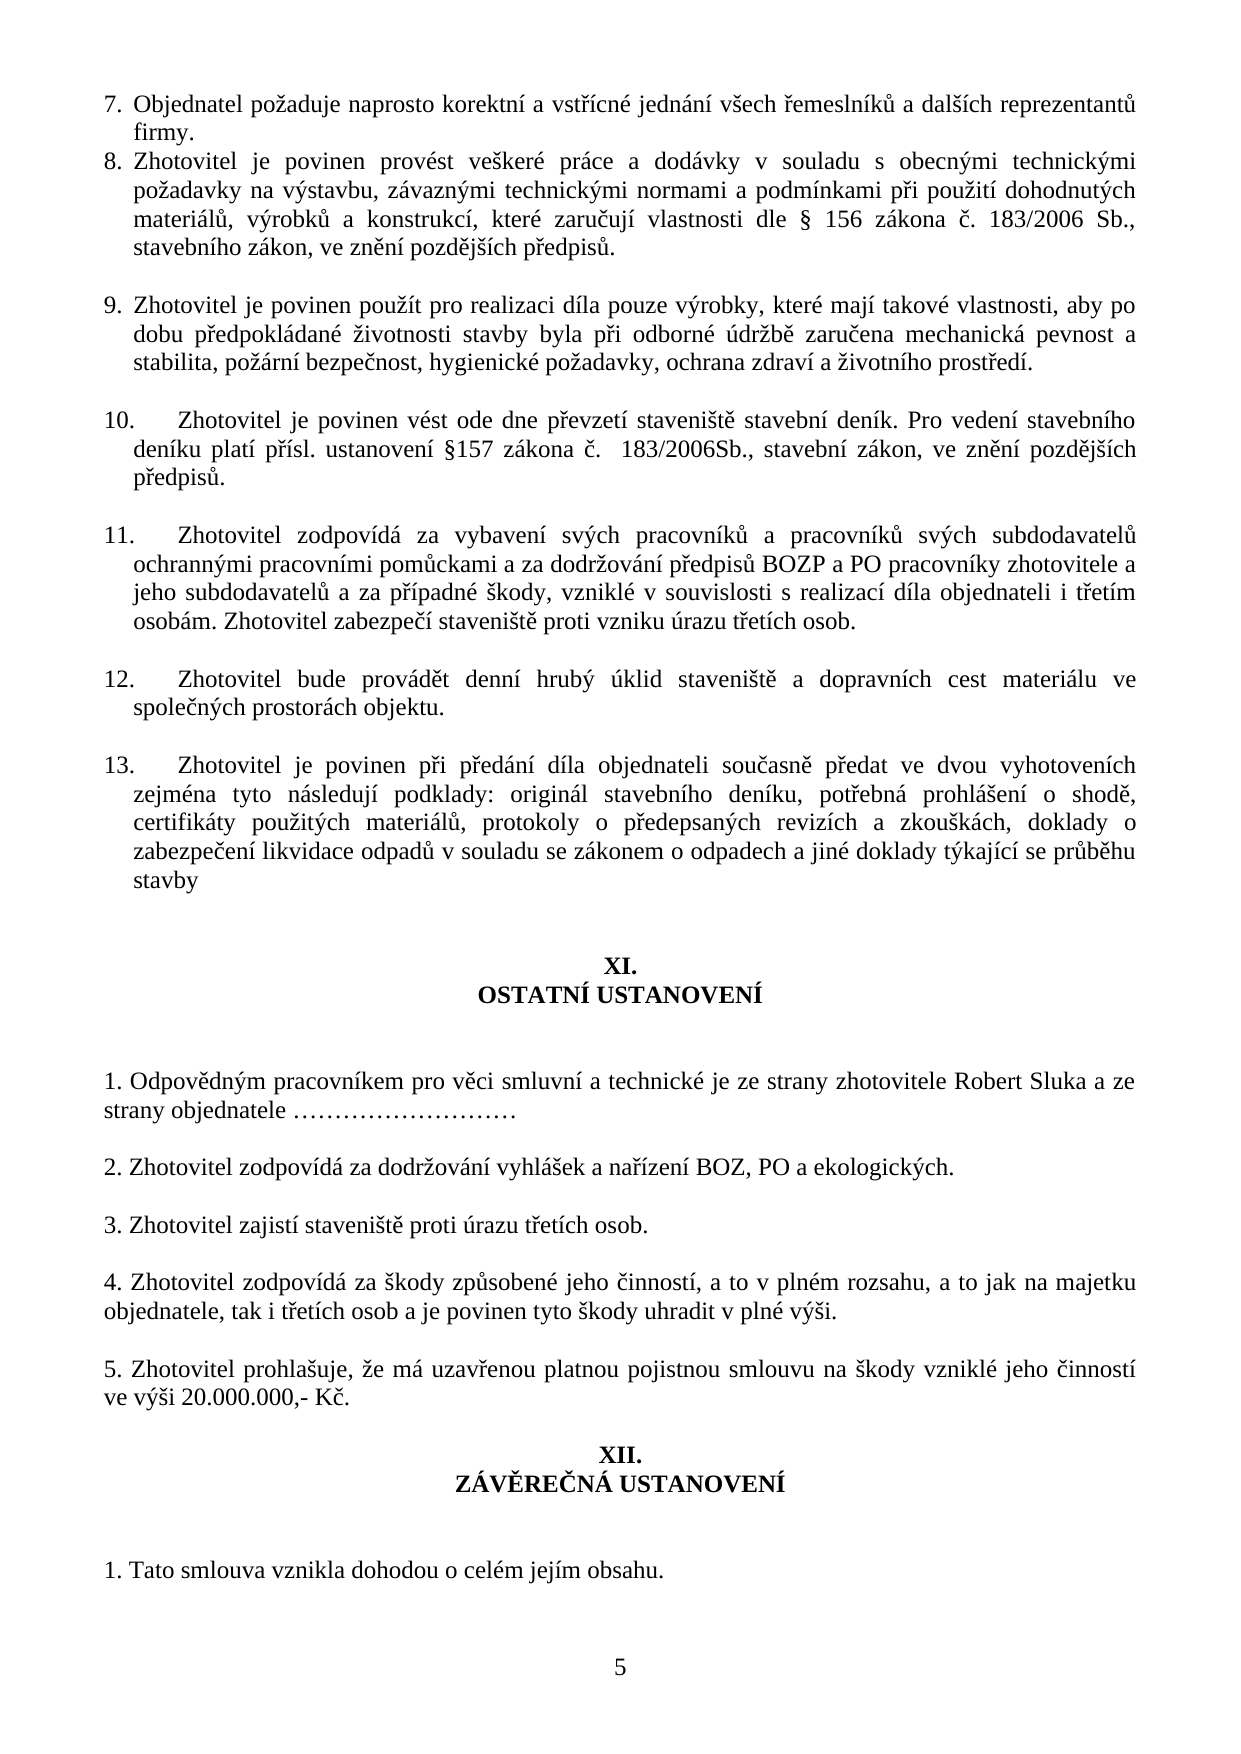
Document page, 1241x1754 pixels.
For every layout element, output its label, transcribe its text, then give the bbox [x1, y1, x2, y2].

text XI. [103, 951, 1137, 980]
text 2. Zhotovitel zodpovídá za dodržování vyhlášek a nařízení BOZ, PO a ekologických. [103, 1152, 1137, 1181]
list Zhotovitel je povinen použít pro realizaci díla pouze výrobky, které mají takové vlastnosti, aby po dobu předpokládané životnosti stavby byla při odborné údržbě zaručena mechanická pevnost a stabilita, požární bezpečnost, hygienické požadavky, ochrana zdraví a životního prostředí. [103, 290, 1137, 376]
text 1. Odpovědným pracovníkem pro věci smluvní a technické je ze strany zhotovitele Robert Sluka a ze strany objednatele ……………………… [103, 1066, 1137, 1124]
list Objednatel požaduje naprosto korektní a vstřícné jednání všech řemeslníků a dalších reprezentantů firmy. [103, 89, 1137, 146]
text 5. Zhotovitel prohlašuje, že má uzavřenou platnou pojistnou smlouvu na škody vzniklé jeho činností ve výši 20.000.000,- Kč. [103, 1354, 1137, 1411]
text XII. [103, 1440, 1137, 1469]
list Zhotovitel je povinen vést ode dne převzetí staveniště stavební deník. Pro vedení stavebního deníku platí přísl. ustanovení §157 zákona č. 183/2006Sb., stavební zákon, ve znění pozdějších předpisů. [103, 405, 1137, 491]
text ZÁVĚREČNÁ USTANOVENÍ [103, 1469, 1137, 1497]
text 4. Zhotovitel zodpovídá za škody způsobené jeho činností, a to v plném rozsahu, a to jak na majetku objednatele, tak i třetích osob a je povinen tyto škody uhradit v plné výši. [103, 1267, 1137, 1325]
list Zhotovitel je povinen provést veškeré práce a dodávky v souladu s obecnými technickými požadavky na výstavbu, závaznými technickými normami a podmínkami při použití dohodnutých materiálů, výrobků a konstrukcí, které zaručují vlastnosti dle § 156 zákona č. 183/2006 Sb., stavebního zákon, ve znění pozdějších předpisů. [103, 146, 1137, 261]
list Zhotovitel zodpovídá za vybavení svých pracovníků a pracovníků svých subdodavatelů ochrannými pracovními pomůckami a za dodržování předpisů BOZP a PO pracovníky zhotovitele a jeho subdodavatelů a za případné škody, vzniklé v souvislosti s realizací díla objednateli i třetím osobám. Zhotovitel zabezpečí staveniště proti vzniku úrazu třetích osob. [103, 520, 1137, 635]
text 3. Zhotovitel zajistí staveniště proti úrazu třetích osob. [103, 1210, 1137, 1239]
list Zhotovitel bude provádět denní hrubý úklid staveniště a dopravních cest materiálu ve společných prostorách objektu. [103, 664, 1137, 721]
list Zhotovitel je povinen při předání díla objednateli současně předat ve dvou vyhotoveních zejména tyto následují podklady: originál stavebního deníku, potřebná prohlášení o shodě, certifikáty použitých materiálů, protokoly o předepsaných revizích a zkouškách, doklady o zabezpečení likvidace odpadů v souladu se zákonem o odpadech a jiné doklady týkající se průběhu stavby [103, 750, 1137, 894]
text 1. Tato smlouva vznikla dohodou o celém jejím obsahu. [103, 1555, 1137, 1584]
text OSTATNÍ USTANOVENÍ [103, 980, 1137, 1009]
